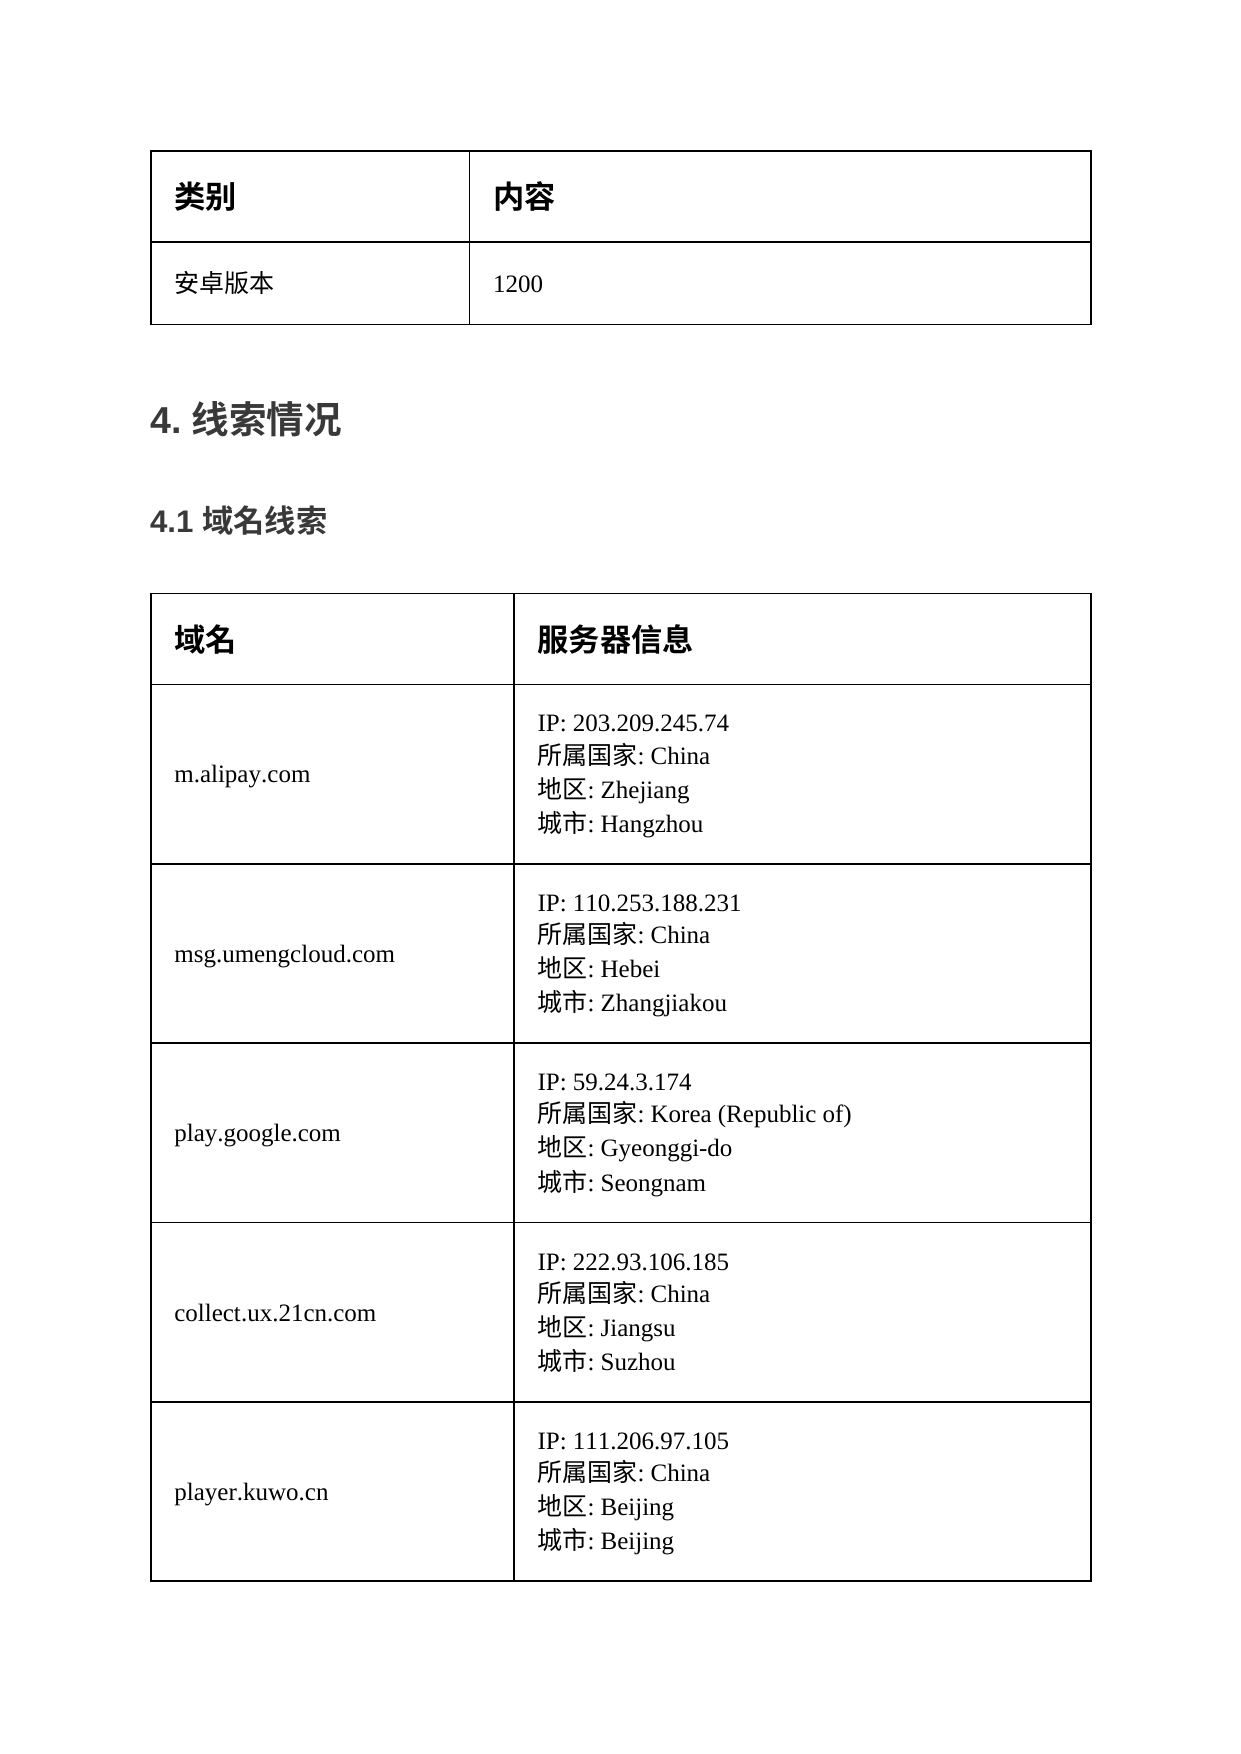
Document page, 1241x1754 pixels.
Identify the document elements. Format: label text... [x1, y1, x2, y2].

table_cell IP: 59.24.3.174 所属国家: Korea (Republic of) 地区: Gyeonggi-do 城市: Seongnam [515, 1044, 1090, 1222]
table_header 域名 [152, 594, 513, 683]
table_cell play.google.com [152, 1044, 513, 1222]
table_cell 1200 [470, 243, 1090, 323]
table_cell player.kuwo.cn [152, 1403, 513, 1580]
table_cell msg.umengcloud.com [152, 865, 513, 1042]
table_cell m.alipay.com [152, 685, 513, 863]
table_cell IP: 110.253.188.231 所属国家: China 地区: Hebei 城市: Zhangjiakou [515, 865, 1090, 1042]
table_header 类别 [152, 152, 469, 241]
table_cell IP: 203.209.245.74 所属国家: China 地区: Zhejiang 城市: Hangzhou [515, 685, 1090, 863]
table_header 内容 [470, 152, 1090, 241]
table_cell IP: 222.93.106.185 所属国家: China 地区: Jiangsu 城市: Suzhou [515, 1223, 1090, 1401]
subtitle 4.1 域名线索 [150, 499, 1090, 542]
subtitle 4. 线索情况 [150, 394, 1090, 445]
table_cell collect.ux.21cn.com [152, 1223, 513, 1401]
table_cell 安卓版本 [152, 243, 469, 323]
table_header 服务器信息 [515, 594, 1090, 683]
table_cell IP: 111.206.97.105 所属国家: China 地区: Beijing 城市: Beijing [515, 1403, 1090, 1580]
